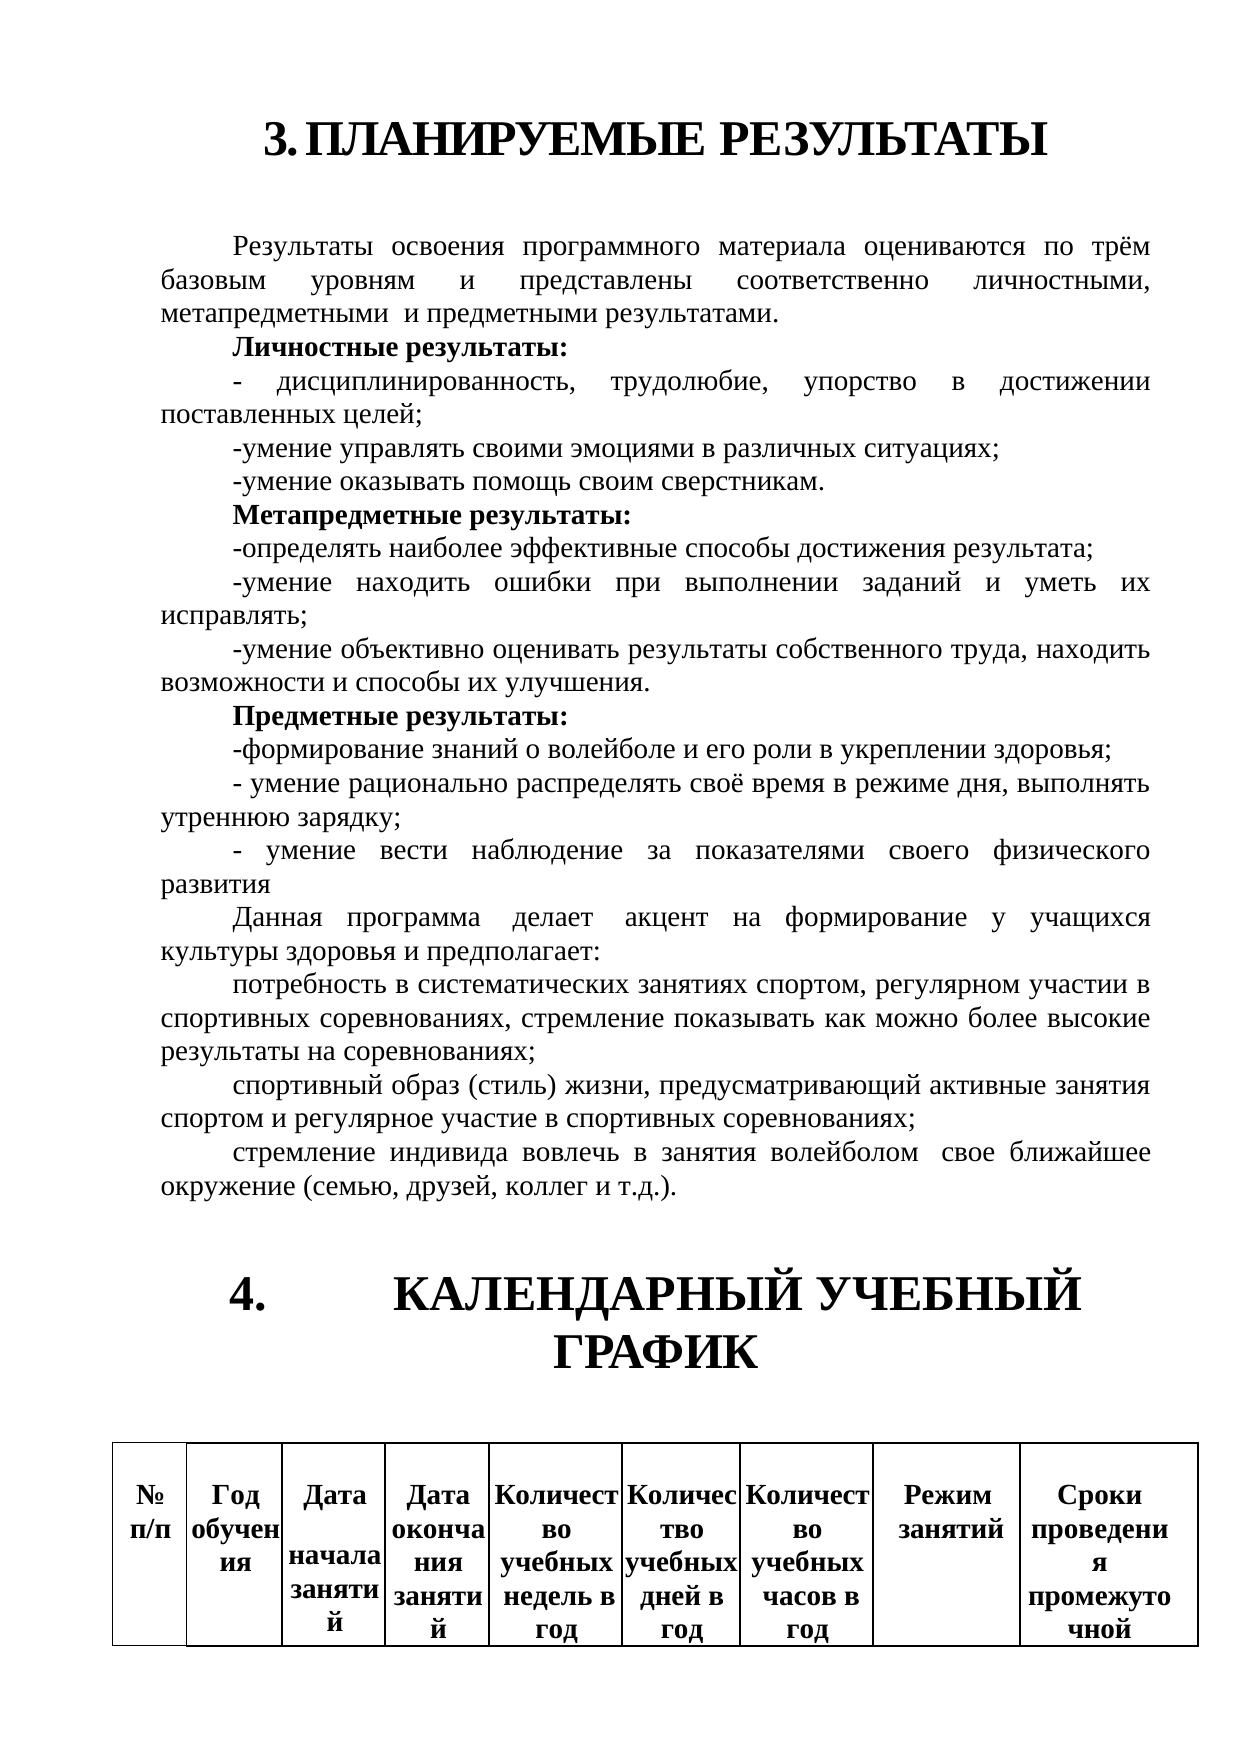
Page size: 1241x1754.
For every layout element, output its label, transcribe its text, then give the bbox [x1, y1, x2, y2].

table_header № п/п [113, 1443, 186, 1645]
text - дисциплинированность, трудолюбие, упорство в достижении поставленных целей; [160, 363, 1151, 430]
text -умение управлять своими эмоциями в различных ситуациях; [160, 430, 1151, 463]
text Данная программа делает акцент на формирование у учащихся культуры здоровья и предполагает: [160, 899, 1151, 966]
text -определять наиболее эффективные способы достижения результата; [160, 530, 1151, 564]
text - умение рационально распределять своё время в режиме дня, выполнять утреннюю зарядку; [160, 765, 1151, 832]
text Метапредметные результаты: [160, 497, 1151, 530]
text -формирование знаний о волейболе и его роли в укреплении здоровья; [160, 732, 1151, 765]
text - умение вести наблюдение за показателями своего физического развития [160, 832, 1151, 899]
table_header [386, 1444, 488, 1645]
text потребность в систематических занятиях спортом, регулярном участии в спортивных соревнованиях, стремление показывать как можно более высокие результаты на соревнованиях; [160, 966, 1151, 1067]
text -умение находить ошибки при выполнении заданий и уметь их исправлять; [160, 564, 1151, 631]
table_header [623, 1444, 739, 1645]
text -умение оказывать помощь своим сверстникам. [160, 463, 1151, 497]
text Предметные результаты: [160, 698, 1151, 732]
list ПЛАНИРУЕМЫЕ РЕЗУЛЬТАТЫ [160, 108, 1151, 166]
text Результаты освоения программного материала оцениваются по трём базовым уровням и представлены соответственно личностными, метапредметными и предметными результатами. [160, 228, 1151, 329]
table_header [490, 1444, 621, 1645]
table_header Дата начала занятий [283, 1444, 384, 1645]
list КАЛЕНДАРНЫЙ УЧЕБНЫЙ ГРАФИК [160, 1264, 1151, 1379]
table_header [1021, 1444, 1197, 1645]
table_header Год обучения [187, 1444, 281, 1645]
text стремление индивида вовлечь в занятия волейболом свое ближайшее окружение (семью, друзей, коллег и т.д.). [160, 1134, 1151, 1201]
text -умение объективно оценивать результаты собственного труда, находить возможности и способы их улучшения. [160, 631, 1151, 698]
table_header Режим занятий [874, 1444, 1019, 1645]
text спортивный образ (стиль) жизни, предусматривающий активные занятия спортом и регулярное участие в спортивных соревнованиях; [160, 1067, 1151, 1134]
text Личностные результаты: [160, 329, 1151, 363]
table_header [741, 1444, 872, 1645]
